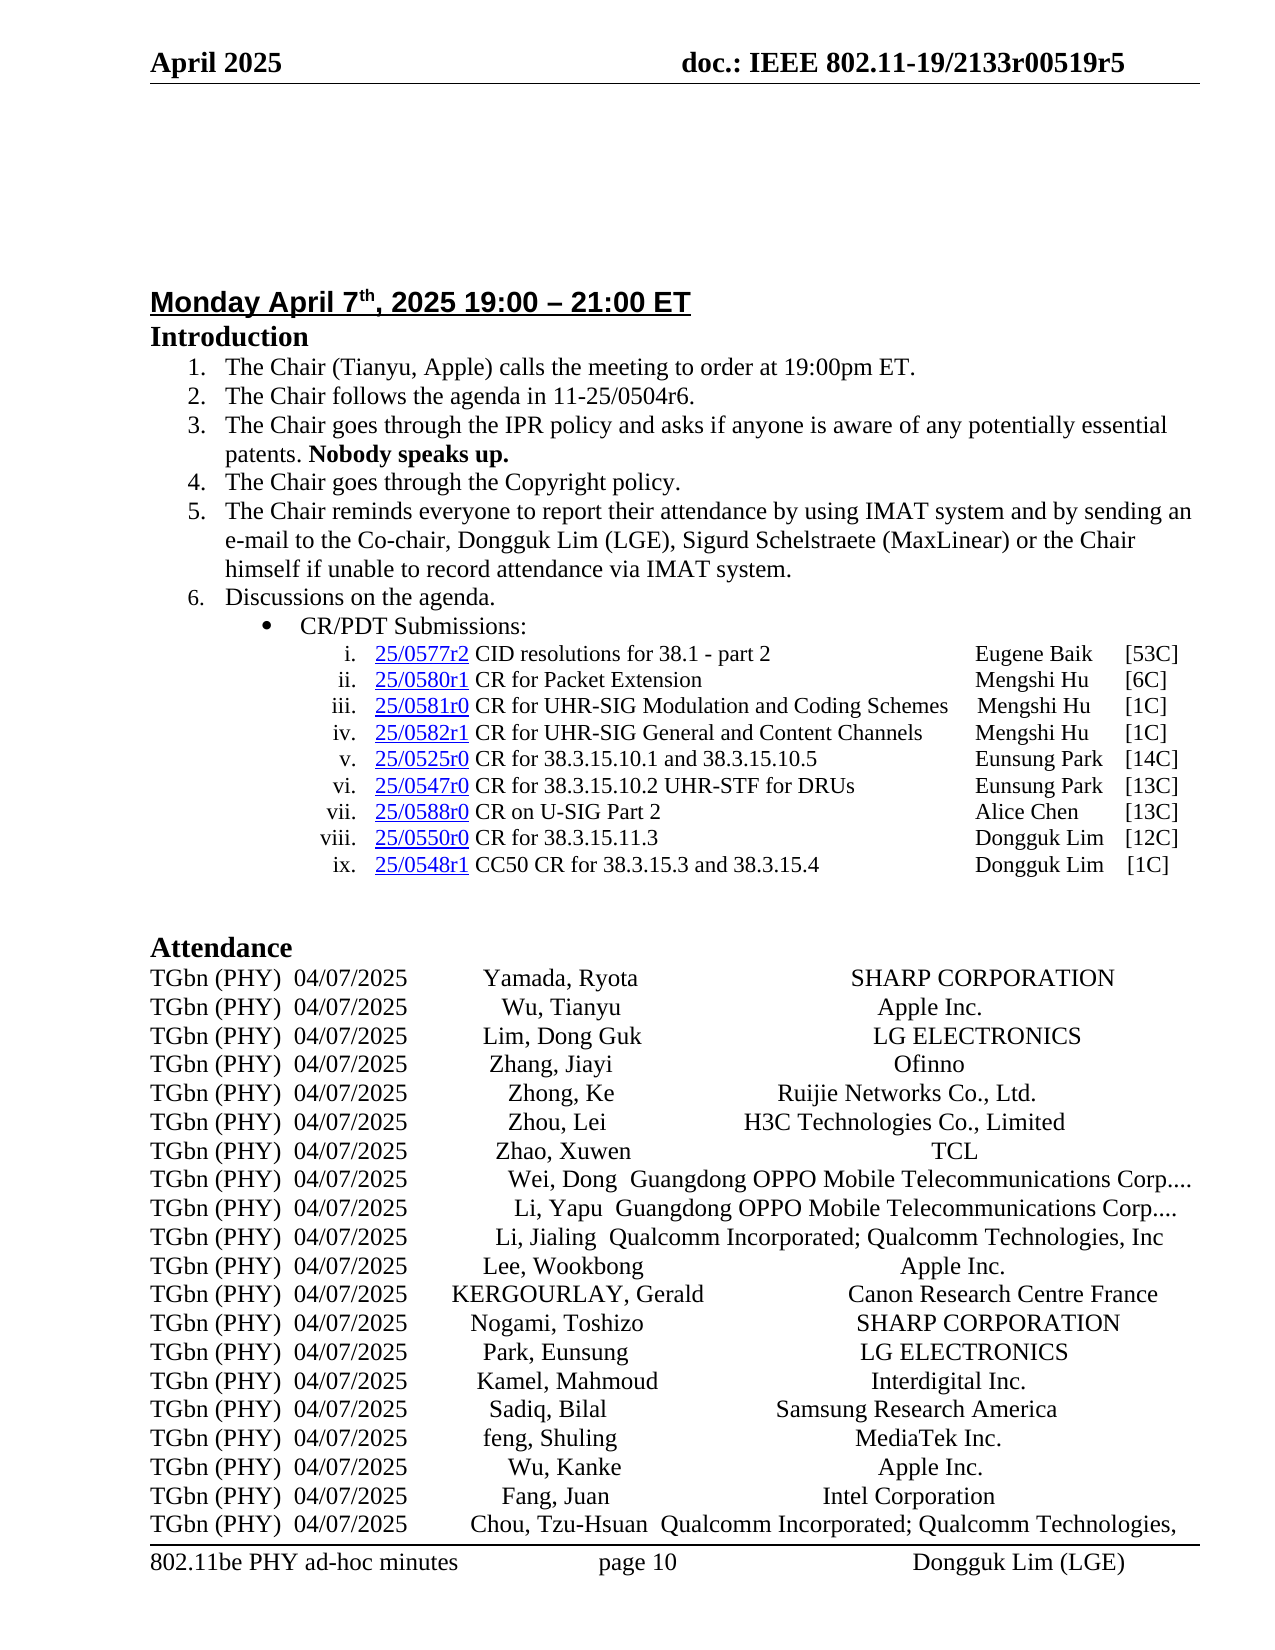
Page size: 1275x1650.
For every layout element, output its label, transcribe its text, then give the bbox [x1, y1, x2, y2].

list 25/0582r1 CR for UHR-SIG General and Content Channels Mengshi Hu [1C] [356, 719, 1200, 745]
list 25/0550r0 CR for 38.3.15.11.3 Dongguk Lim [12C] [356, 824, 1200, 851]
list CR/PDT Submissions: [262, 611, 1200, 640]
list 25/0588r0 CR on U-SIG Part 2 Alice Chen [13C] [356, 798, 1200, 824]
list The Chair (Tianyu, Apple) calls the meeting to order at 19:00pm ET. [187, 352, 1200, 381]
list 25/0577r2 CID resolutions for 38.1 - part 2 Eugene Baik [53C] [356, 640, 1200, 666]
list 25/0548r1 CC50 CR for 38.3.15.3 and 38.3.15.4 Dongguk Lim [1C] [356, 851, 1200, 877]
list 25/0580r1 CR for Packet Extension Mengshi Hu [6C] [356, 666, 1200, 693]
list 25/0525r0 CR for 38.3.15.10.1 and 38.3.15.10.5 Eunsung Park [14C] [356, 745, 1200, 772]
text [150, 963, 1200, 1538]
list 25/0581r0 CR for UHR-SIG Modulation and Coding Schemes Mengshi Hu [1C] [356, 693, 1200, 719]
list The Chair goes through the Copyright policy. [187, 467, 1200, 496]
list The Chair goes through the IPR policy and asks if anyone is aware of any potentially essential patents. Nobody speaks up. [187, 410, 1200, 467]
list The Chair follows the agenda in 11-25/0504r6. [187, 381, 1200, 410]
text Introduction [150, 319, 1200, 352]
text Attendance [150, 930, 1200, 963]
subtitle Monday April 7th, 2025 19:00 – 21:00 ET [150, 285, 1200, 319]
list Discussions on the agenda. [187, 582, 1200, 611]
list The Chair reminds everyone to report their attendance by using IMAT system and by sending an e-mail to the Co-chair, Dongguk Lim (LGE), Sigurd Schelstraete (MaxLinear) or the Chair himself if unable to record attendance via IMAT system. [187, 496, 1200, 582]
list 25/0547r0 CR for 38.3.15.10.2 UHR-STF for DRUs Eunsung Park [13C] [356, 772, 1200, 798]
